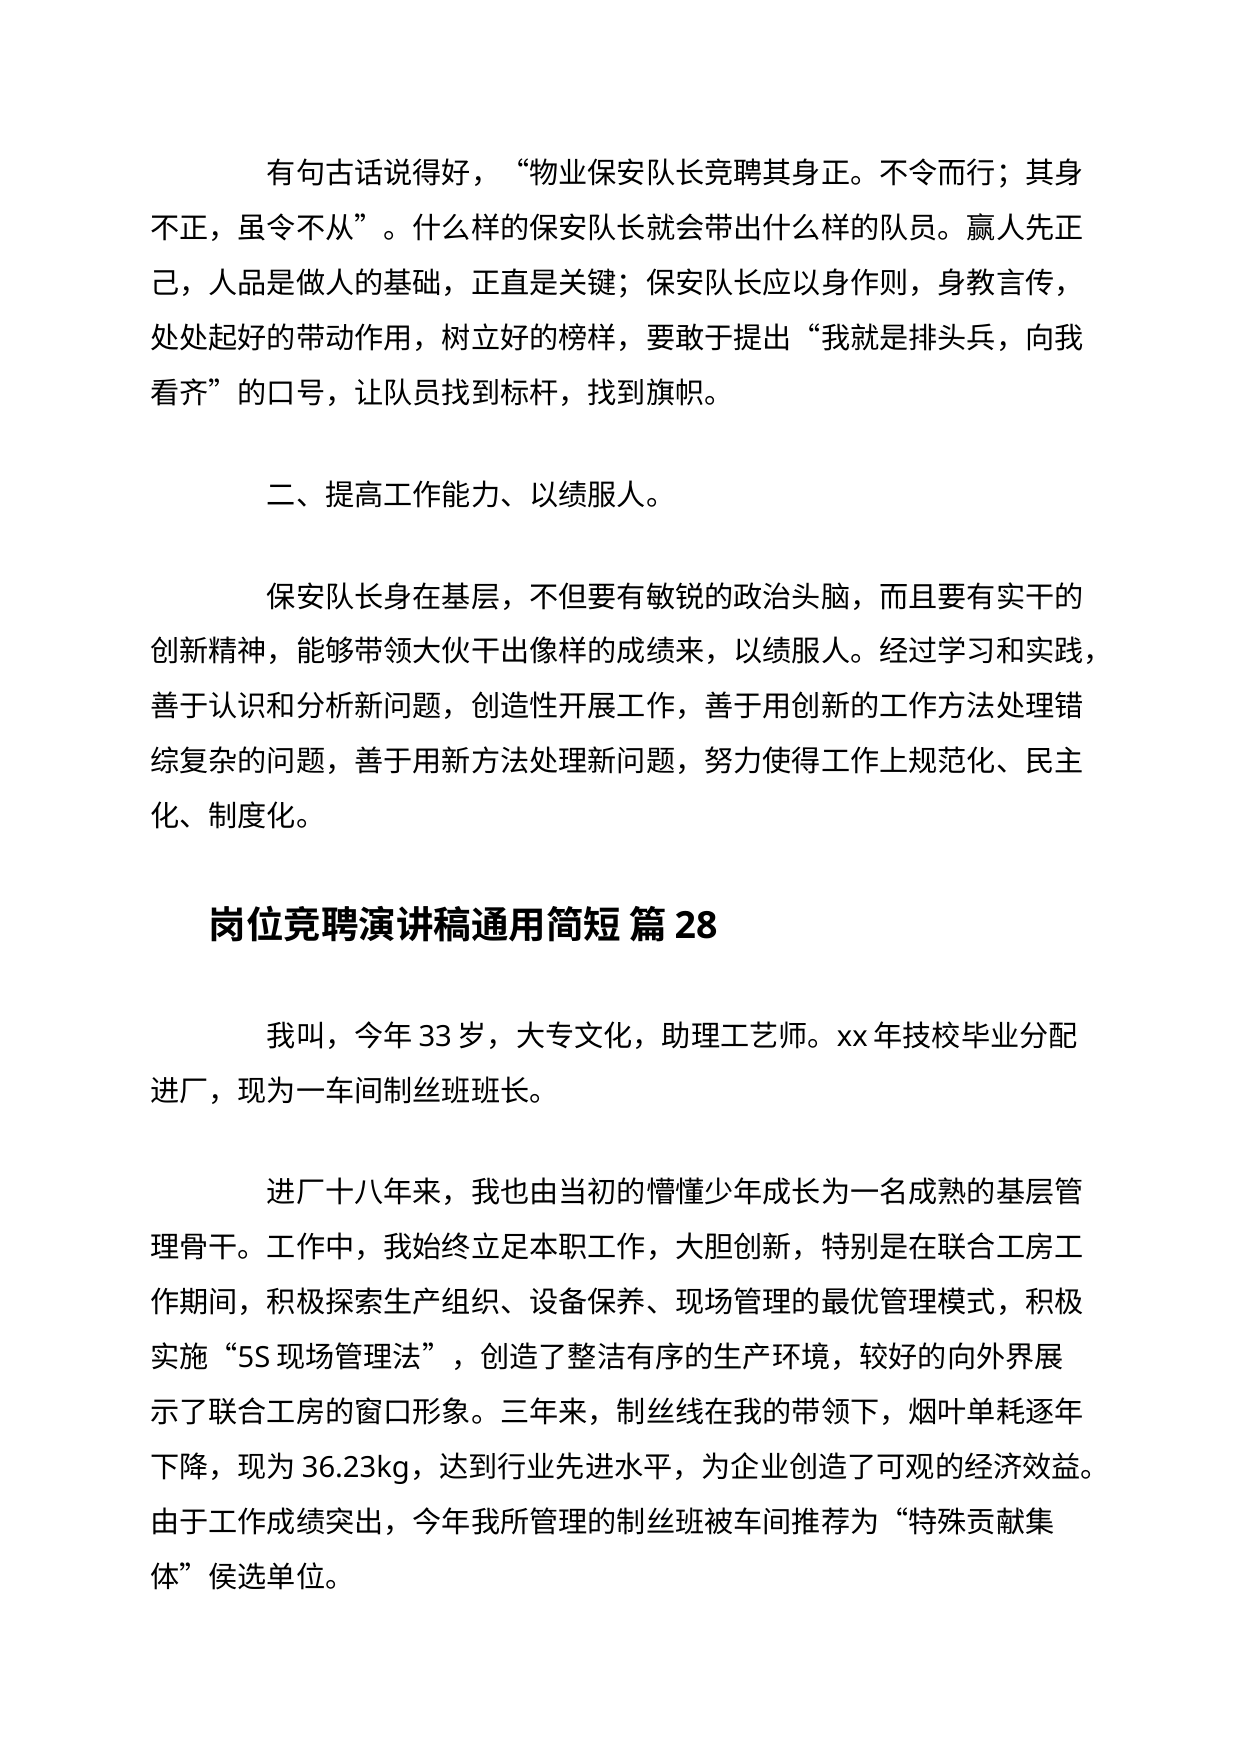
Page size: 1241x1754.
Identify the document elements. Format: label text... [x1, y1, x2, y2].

text 有句古话说得好，“物业保安队长竞聘其身正。不令而行；其身不正，虽令不从”。什么样的保安队长就会带出什么样的队员。赢人先正己，人品是做人的基础，正直是关键；保安队长应以身作则，身教言传，处处起好的带动作用，树立好的榜样，要敢于提出“我就是排头兵，向我看齐”的口号，让队员找到标杆，找到旗帜。 [150, 150, 1090, 412]
text 二、提高工作能力、以绩服人。 [150, 471, 1090, 514]
text 进厂十八年来，我也由当初的懵懂少年成长为一名成熟的基层管理骨干。工作中，我始终立足本职工作，大胆创新，特别是在联合工房工作期间，积极探索生产组织、设备保养、现场管理的最优管理模式，积极实施“5S现场管理法”，创造了整洁有序的生产环境，较好的向外界展示了联合工房的窗口形象。三年来，制丝线在我的带领下，烟叶单耗逐年下降，现为36.23kg，达到行业先进水平，为企业创造了可观的经济效益。由于工作成绩突出，今年我所管理的制丝班被车间推荐为“特殊贡献集体”侯选单位。 [150, 1169, 1090, 1596]
text 保安队长身在基层，不但要有敏锐的政治头脑，而且要有实干的创新精神，能够带领大伙干出像样的成绩来，以绩服人。经过学习和实践，善于认识和分析新问题，创造性开展工作，善于用创新的工作方法处理错综复杂的问题，善于用新方法处理新问题，努力使得工作上规范化、民主化、制度化。 [150, 573, 1090, 835]
text 我叫，今年33岁，大专文化，助理工艺师。xx年技校毕业分配进厂，现为一车间制丝班班长。 [150, 1012, 1090, 1109]
text 岗位竞聘演讲稿通用简短 篇28 [150, 894, 1090, 949]
